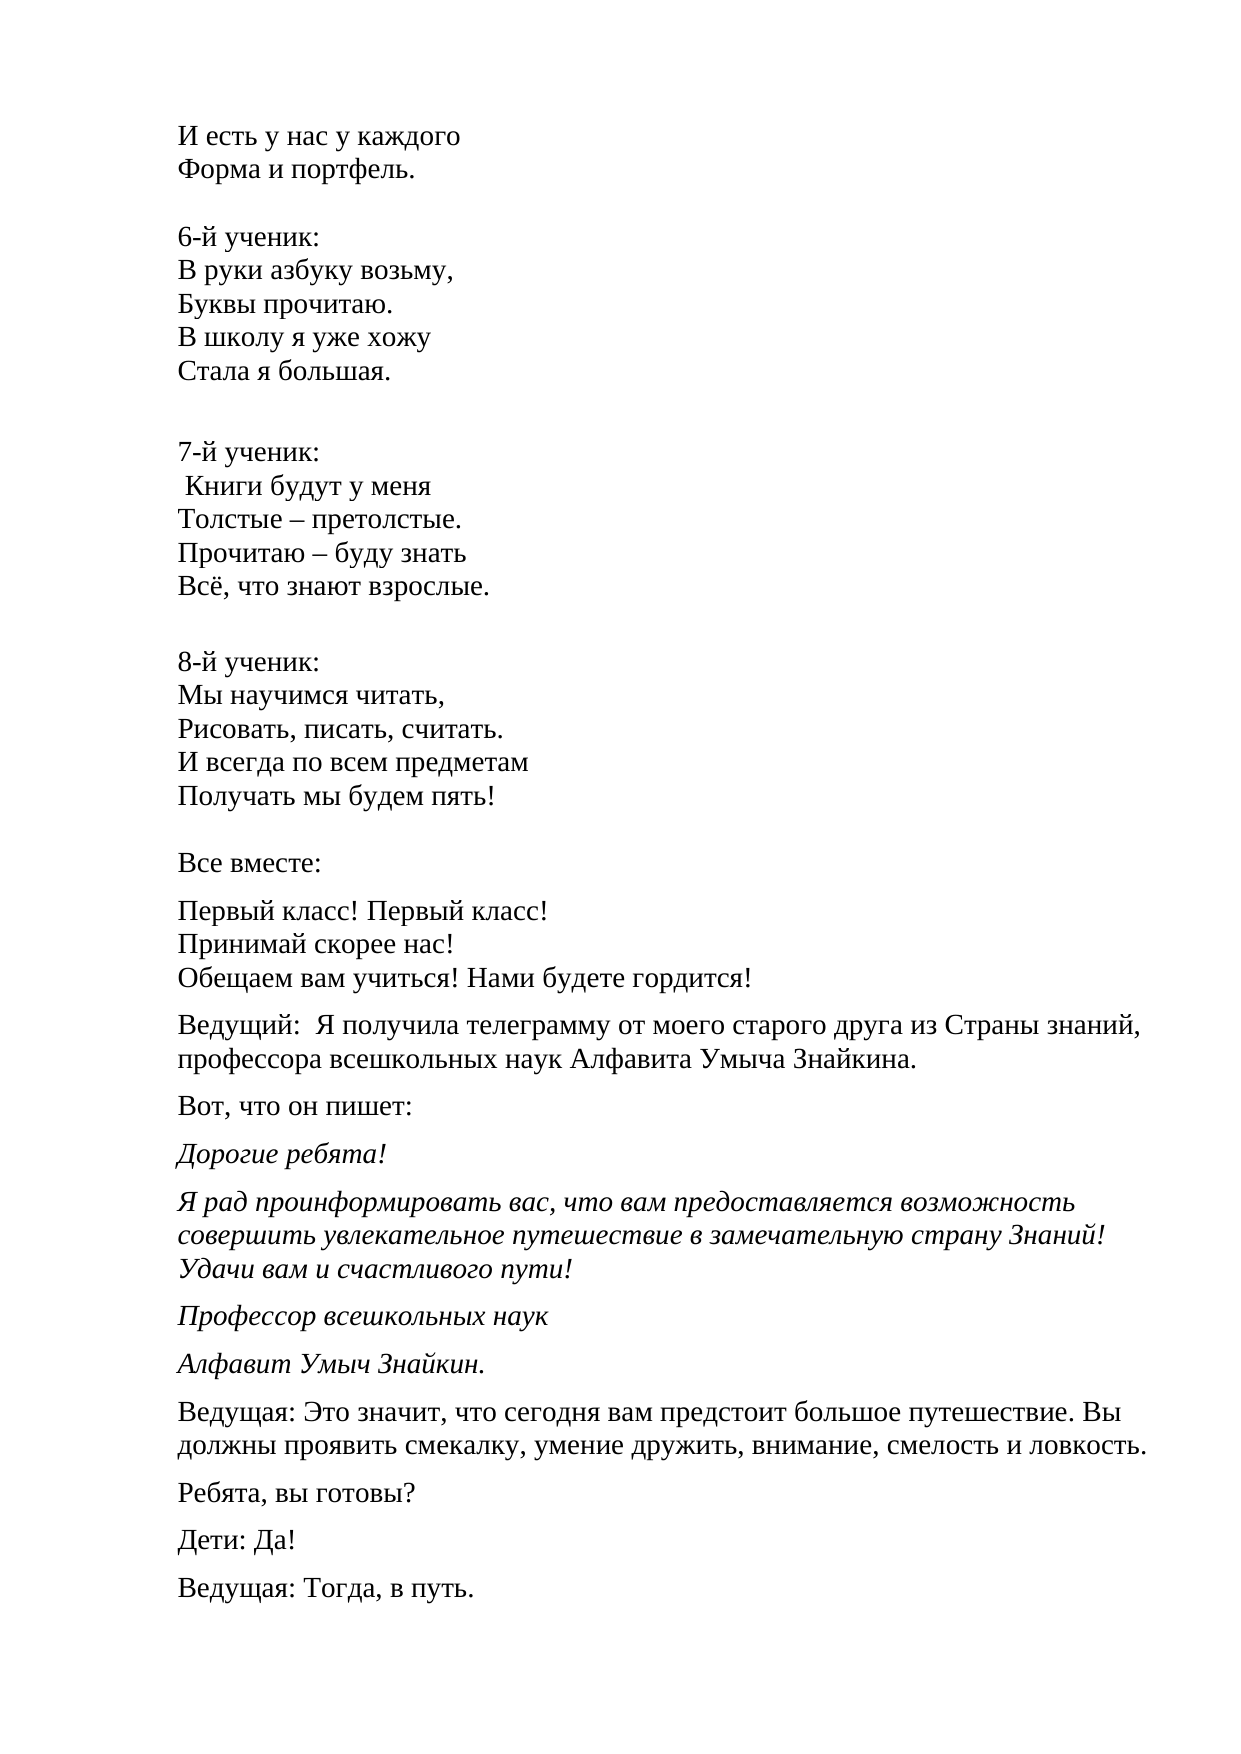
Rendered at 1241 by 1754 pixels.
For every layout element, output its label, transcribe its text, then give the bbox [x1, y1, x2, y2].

text Первый класс! Первый класс! Принимай скорее нас! Обещаем вам учиться! Нами будете гордится! [455, 893, 1152, 993]
text У нас заботы важные- Мы школьники теперь. И есть у нас у каждого Форма и портфель. [416, 118, 1152, 185]
text Ведущая: Это значит, что сегодня вам предстоит большое путешествие. Вы должны проявить смекалку, умение дружить, внимание, смелость и ловкость. [177, 1394, 1152, 1461]
text Ребята, вы готовы? [177, 1475, 1152, 1508]
text Вот, что он пишет: [177, 1088, 1152, 1122]
text 7-й ученик: Книги будут у меня Толстые – претолстые. Прочитаю – буду знать Всё, что знают взрослые. [177, 401, 1152, 630]
text 6-й ученик: В руки азбуку возьму, Буквы прочитаю. В школу я уже хожу Стала я большая. [177, 219, 1152, 386]
text Ведущий: Я получила телеграмму от моего старого друга из Страны знаний, профессора всешкольных наук Алфавита Умыча Знайкина. [177, 1007, 1152, 1074]
text Дорогие ребята! [177, 1136, 1152, 1170]
text 8-й ученик: Мы научимся читать, Рисовать, писать, считать. И всегда по всем предметам Получать мы будем пять! Все вместе: [177, 644, 1152, 879]
text Алфавит Умыч Знайкин. [177, 1346, 1152, 1379]
text Профессор всешкольных наук [177, 1298, 1152, 1332]
text Ведущая: Тогда, в путь. [177, 1570, 1152, 1603]
text Я рад проинформировать вас, что вам предоставляется возможность совершить увлекательное путешествие в замечательную страну Знаний! Удачи вам и счастливого пути! [177, 1184, 1152, 1284]
text Дети: Да! [177, 1522, 1152, 1556]
